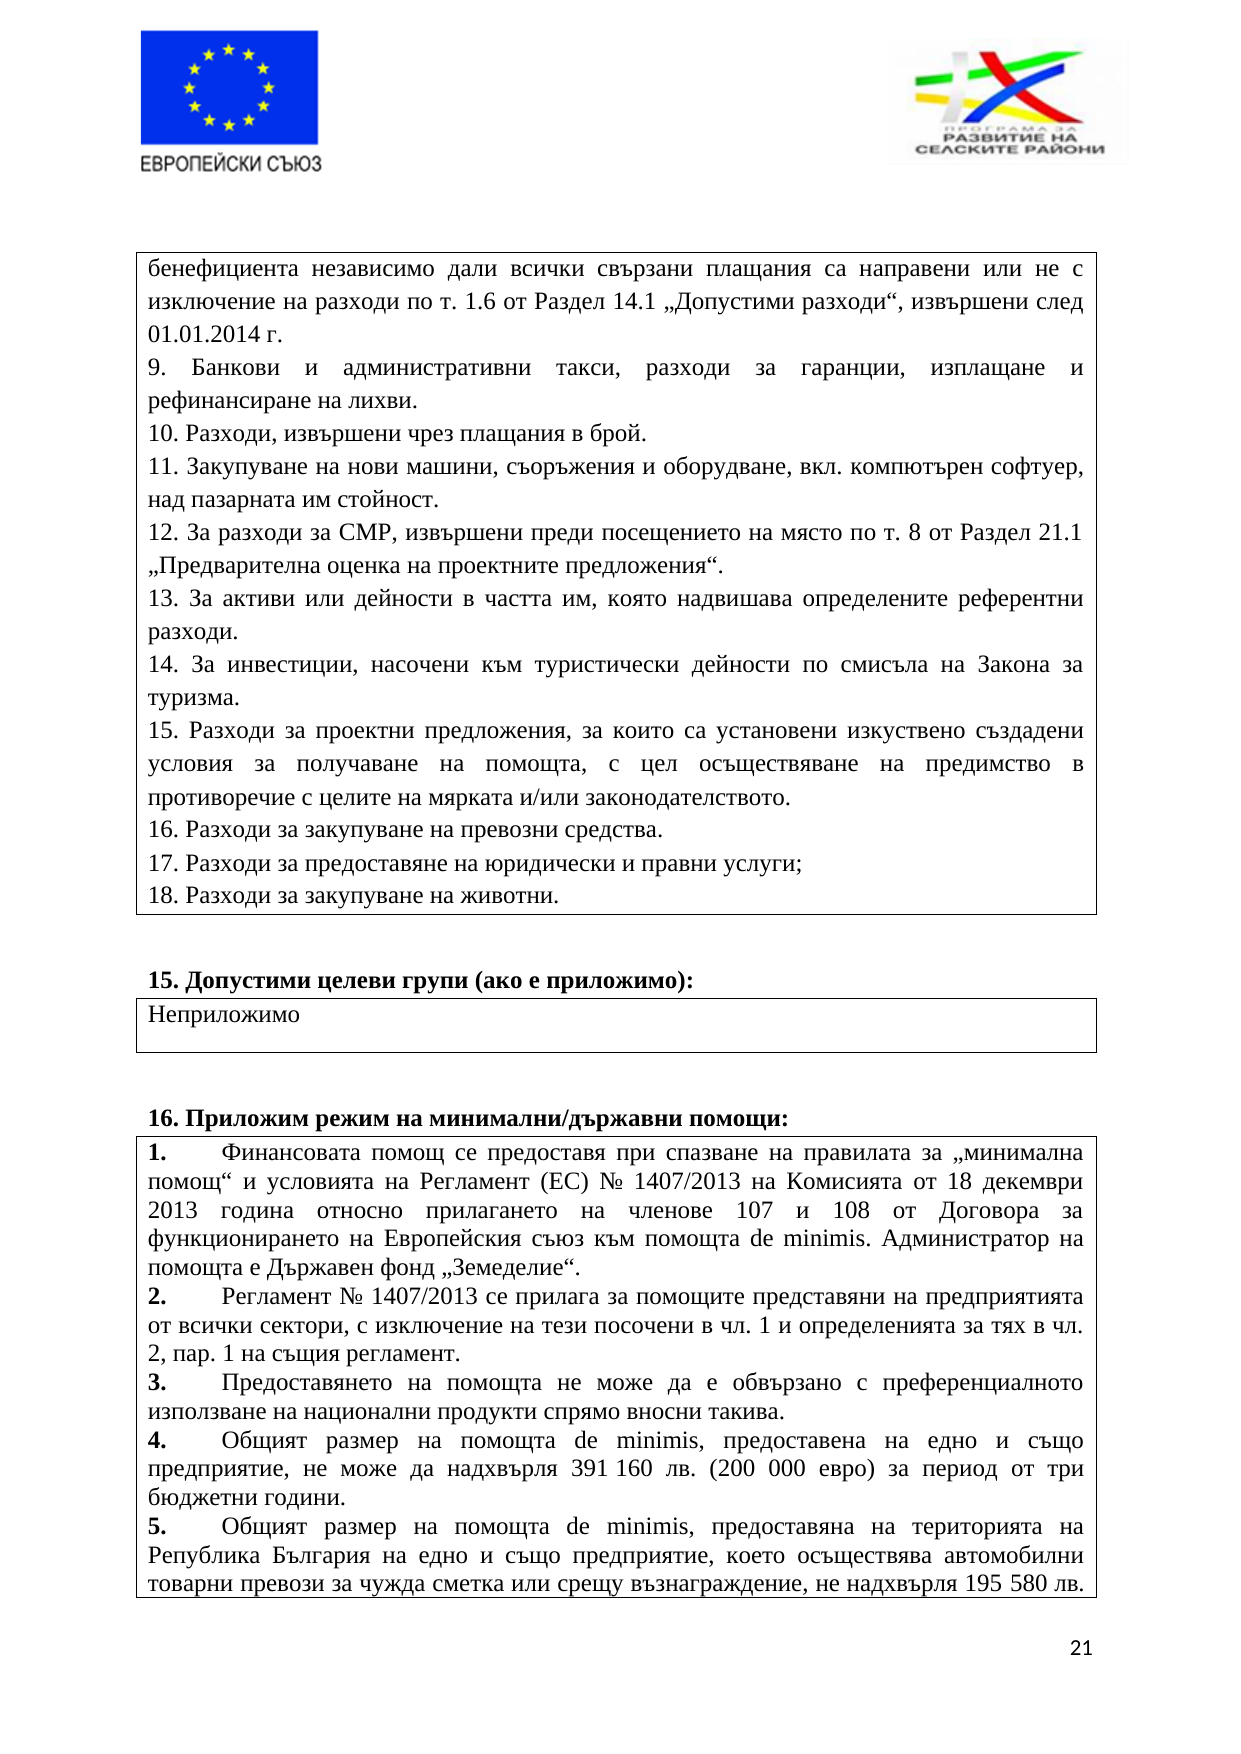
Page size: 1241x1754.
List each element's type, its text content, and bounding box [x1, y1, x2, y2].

subtitle 16. Приложим режим на минимални/държавни помощи: [148, 1103, 1093, 1132]
table_header Неприложимо [137, 999, 1096, 1052]
subtitle 15. Допустими целеви групи (ако е приложимо): [148, 965, 1093, 993]
picture [887, 38, 1130, 166]
picture [140, 29, 324, 175]
